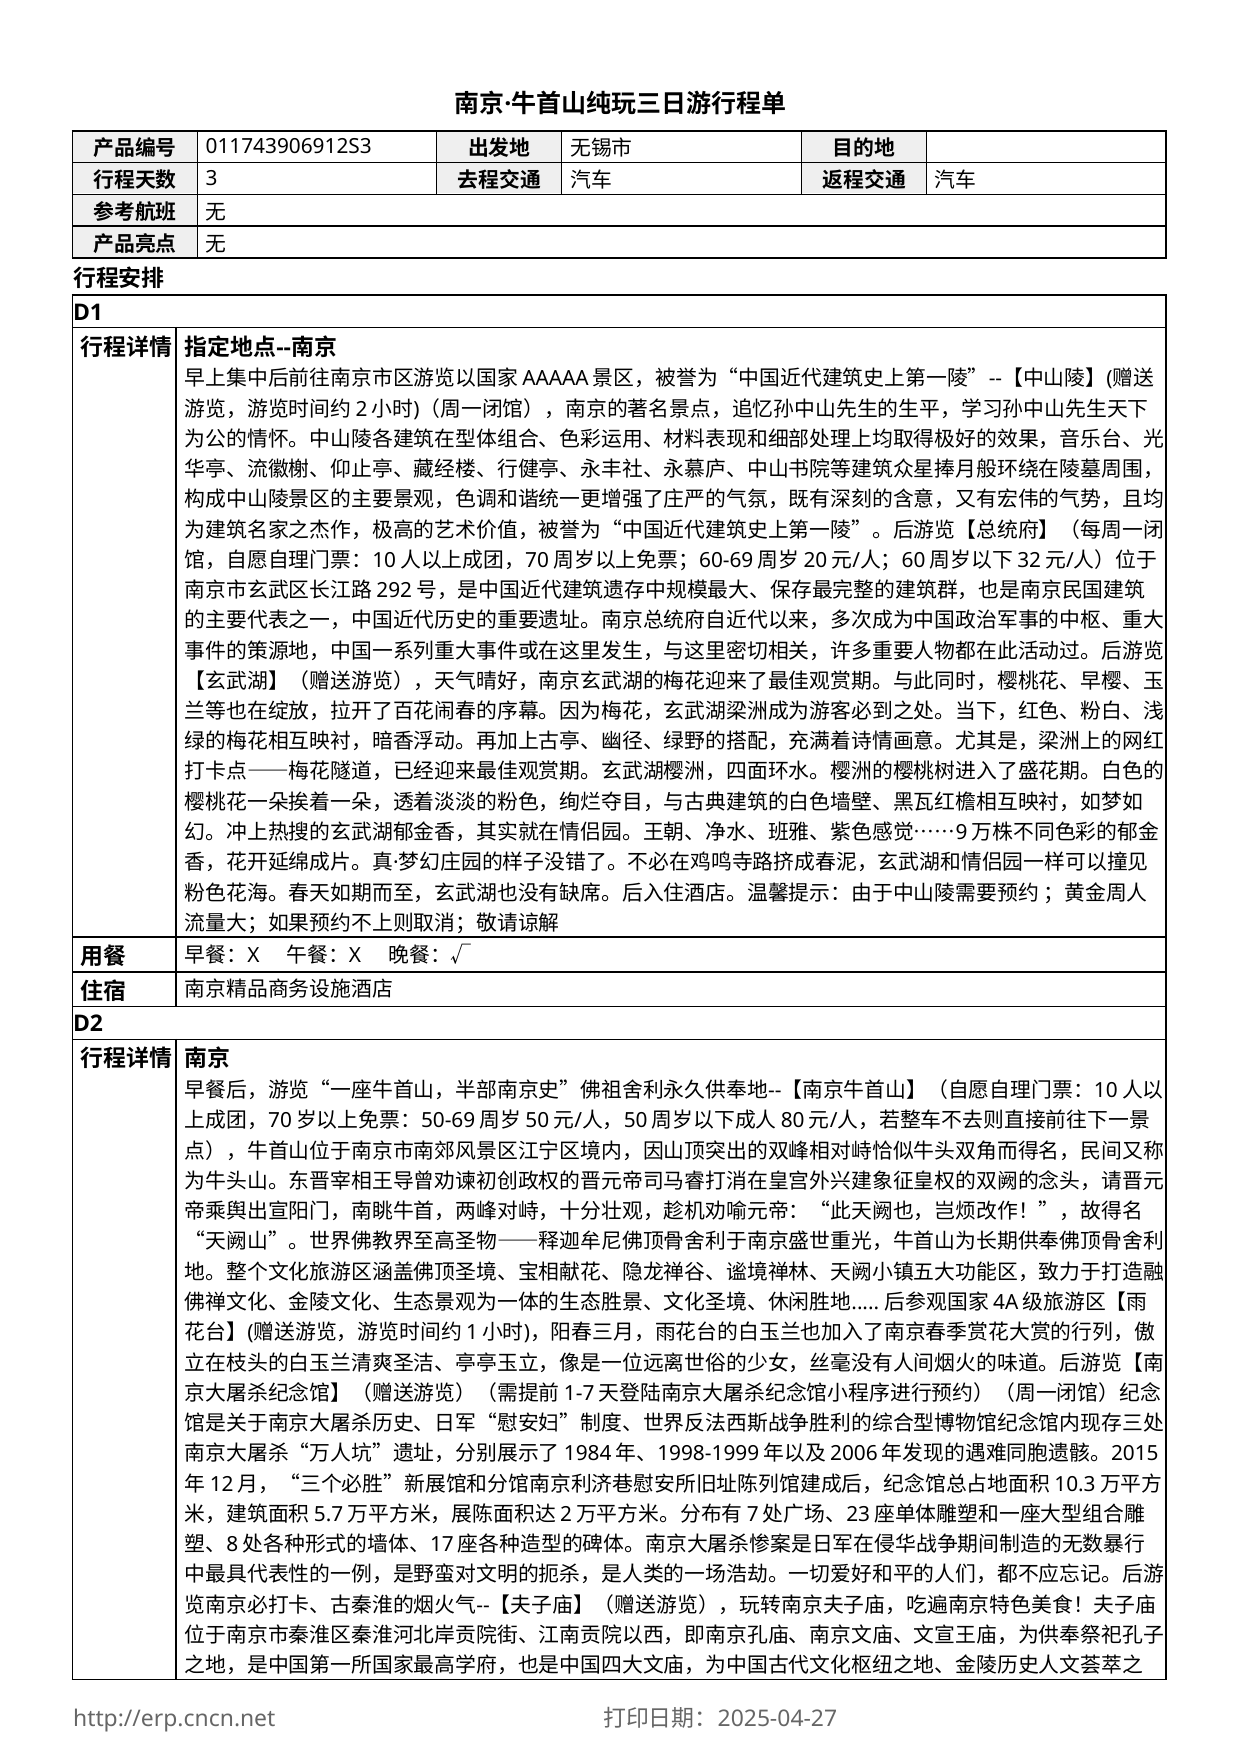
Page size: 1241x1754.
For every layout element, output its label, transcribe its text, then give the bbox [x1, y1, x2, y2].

table_cell 无 [198, 195, 1165, 225]
table_header 无锡市 [562, 132, 801, 162]
table_cell 参考航班 [73, 195, 197, 225]
table_header 产品编号 [73, 132, 197, 162]
table_cell 用餐 [73, 938, 175, 971]
table_cell 行程详情 [73, 1040, 175, 1679]
table_header D1 [73, 296, 1165, 327]
text 南京·牛首山纯玩三日游行程单 [73, 83, 1167, 119]
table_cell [177, 1040, 1165, 1679]
table_cell 产品亮点 [73, 227, 197, 257]
table_cell 3 [198, 163, 436, 193]
table_cell 无 [198, 227, 1165, 257]
table_cell 去程交通 [437, 163, 561, 193]
table_cell 汽车 [927, 163, 1165, 193]
table_header 011743906912S3 [198, 132, 436, 162]
table_cell 行程详情 [73, 328, 175, 936]
table_cell 早餐：X 午餐：X 晚餐：√ [177, 938, 1165, 971]
table_header [927, 132, 1165, 162]
table_cell 住宿 [73, 973, 175, 1006]
table_cell 指定地点--南京 早上集中后前往南京市区 [177, 328, 1165, 936]
table_cell 汽车 [562, 163, 801, 193]
table_header 目的地 [802, 132, 926, 162]
table_cell 南京精品商务设施酒店 [177, 973, 1165, 1006]
table_header 出发地 [437, 132, 561, 162]
table_cell 返程交通 [802, 163, 926, 193]
table_cell D2 [73, 1007, 1165, 1039]
text 行程安排 [73, 260, 1167, 293]
table_cell 行程天数 [73, 163, 197, 193]
